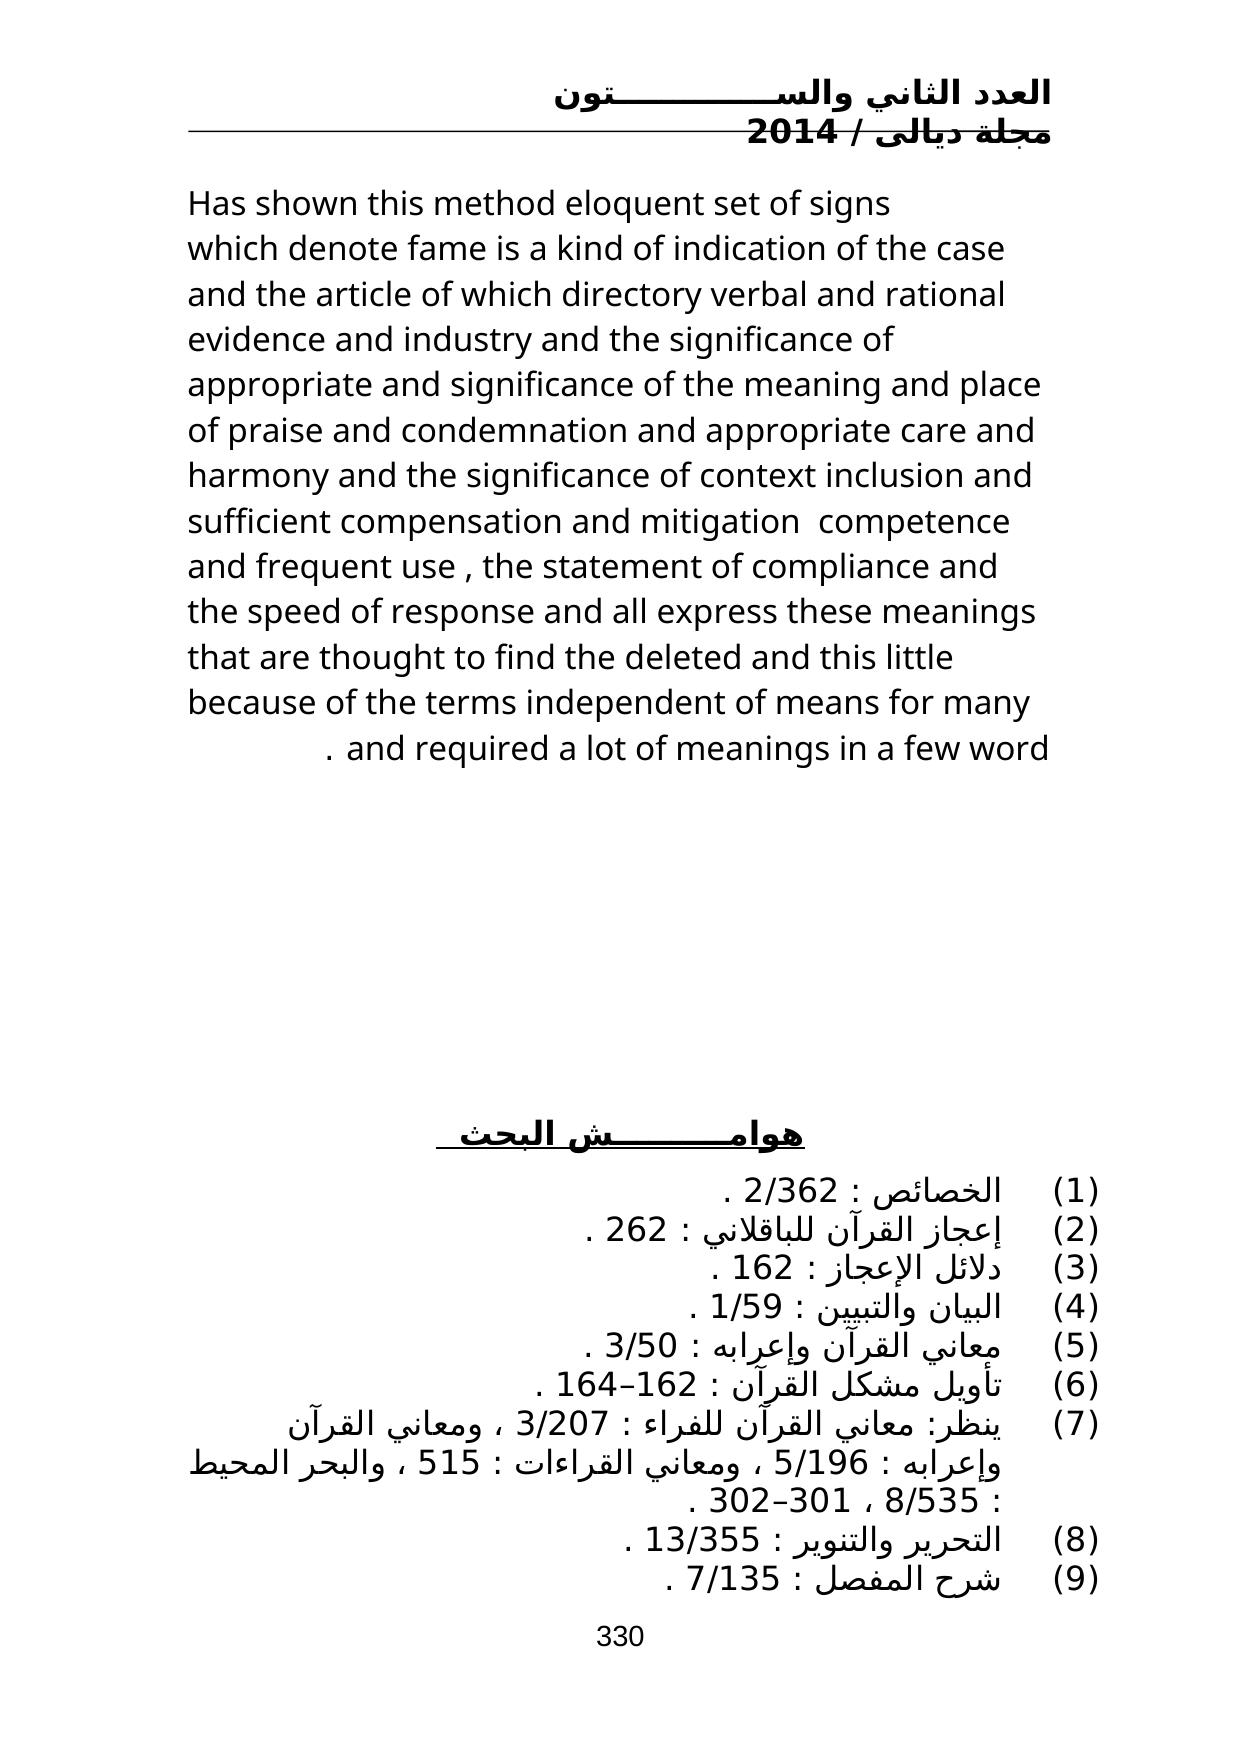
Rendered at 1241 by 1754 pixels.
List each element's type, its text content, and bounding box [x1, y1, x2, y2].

list البيان والتبيين : 1/59 . [187, 1288, 1052, 1327]
list تأويل مشكل القرآن : 162–164 . [187, 1365, 1052, 1404]
text Has shown this method eloquent set of signs which denote fame is a kind of indication of the case and the article of which directory verbal and rational evidence and industry and the significance of appropriate and significance of the meaning and place of praise and condemnation and appropriate care and harmony and the significance of context inclusion and sufficient compensation and mitigation competence and frequent use , the statement of compliance and the speed of response and all express these meanings that are thought to find the deleted and this little because of the terms independent of means for many and required a lot of meanings in a few word . [187, 179, 1053, 770]
list ينظر: معاني القرآن للفراء : 3/207 ، ومعاني القرآن وإعرابه : 5/196 ، ومعاني القراءات : 515 ، والبحر المحيط : 8/535 ، 301–302 . [187, 1404, 1052, 1521]
list دلائل الإعجاز : 162 . [187, 1249, 1052, 1288]
list التحرير والتنوير : 13/355 . [187, 1521, 1052, 1560]
list شرح المفصل : 7/135 . [187, 1560, 1052, 1598]
text هوامــــــــــش البحث [187, 1114, 1053, 1153]
list معاني القرآن وإعرابه : 3/50 . [187, 1327, 1052, 1365]
list الخصائص : 2/362 . [187, 1171, 1052, 1210]
list إعجاز القرآن للباقلاني : 262 . [187, 1210, 1052, 1249]
